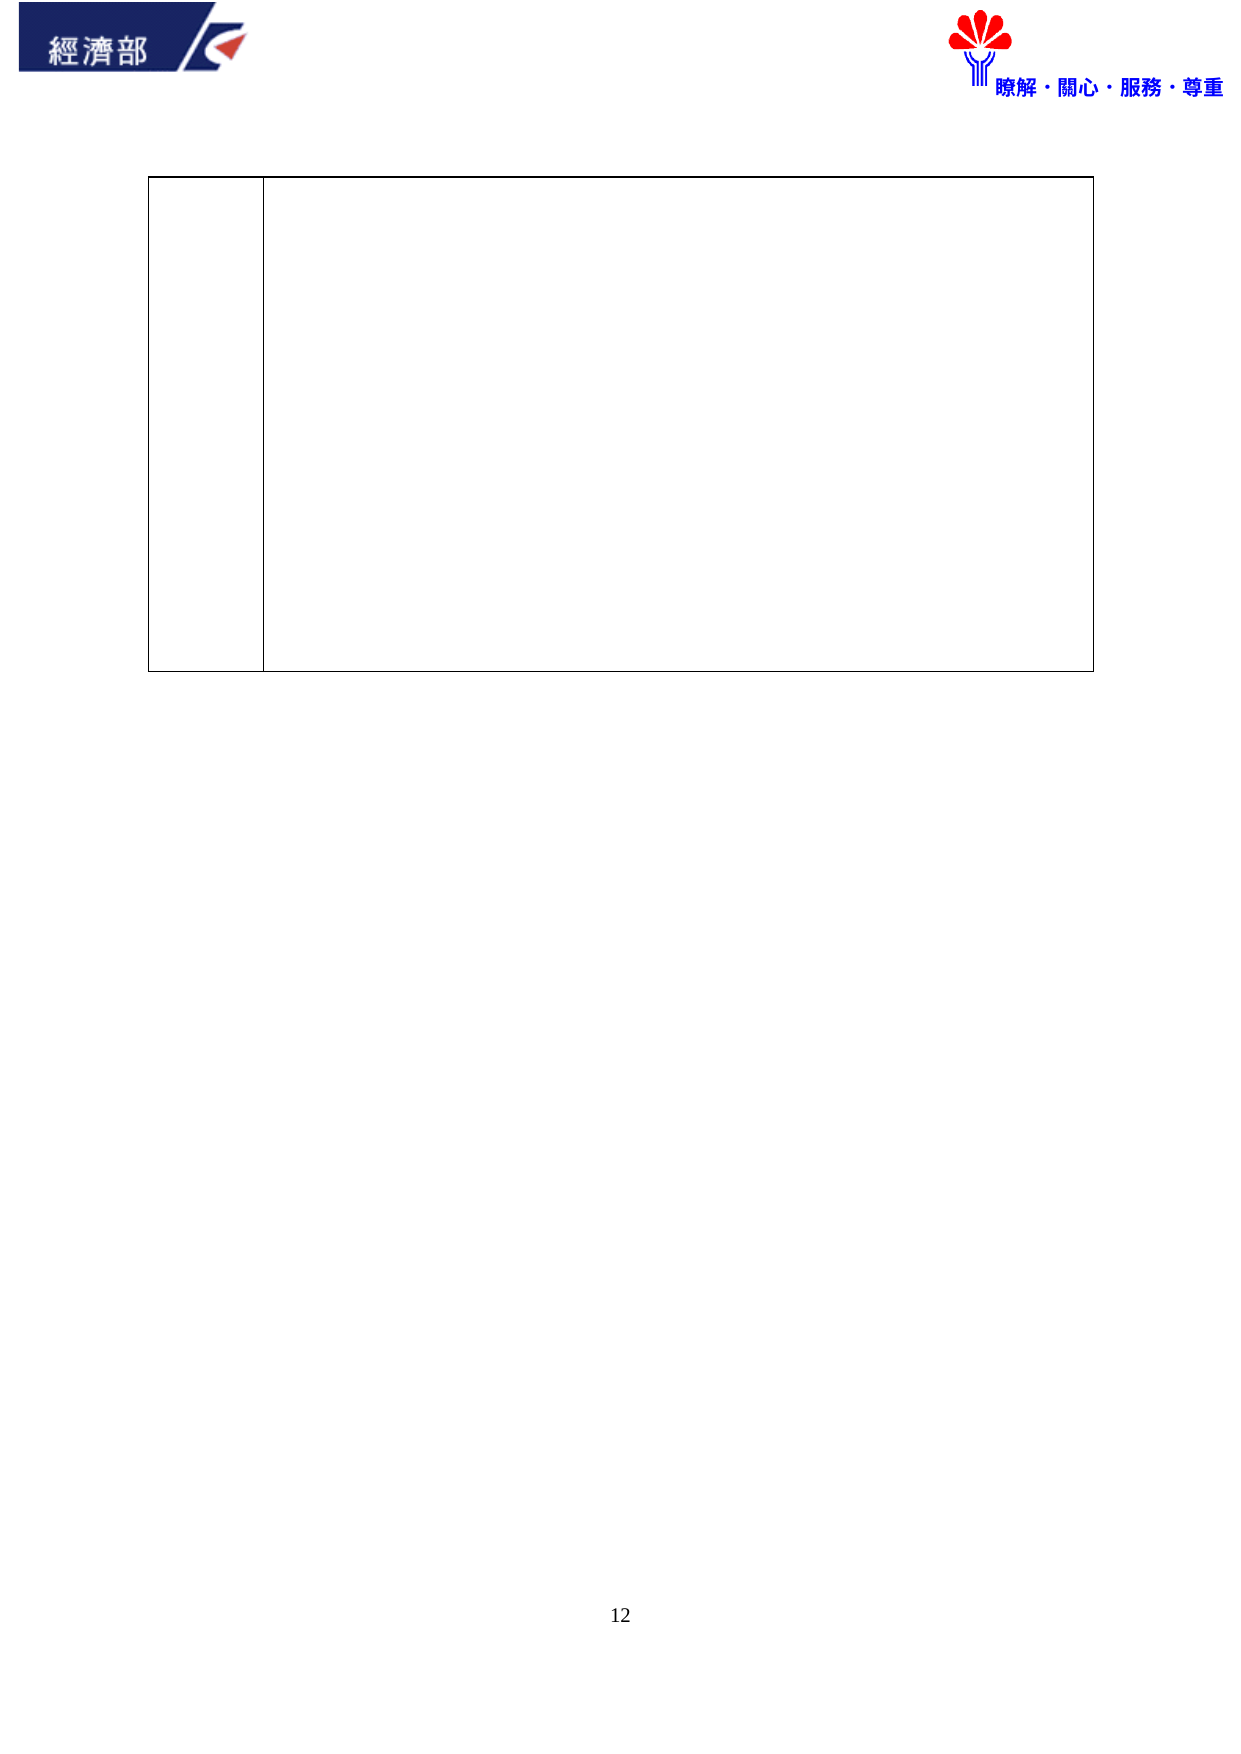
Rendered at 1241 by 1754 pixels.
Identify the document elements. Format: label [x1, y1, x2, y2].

picture [18, 2, 250, 72]
picture [948, 10, 1012, 86]
table_cell [264, 178, 1093, 671]
